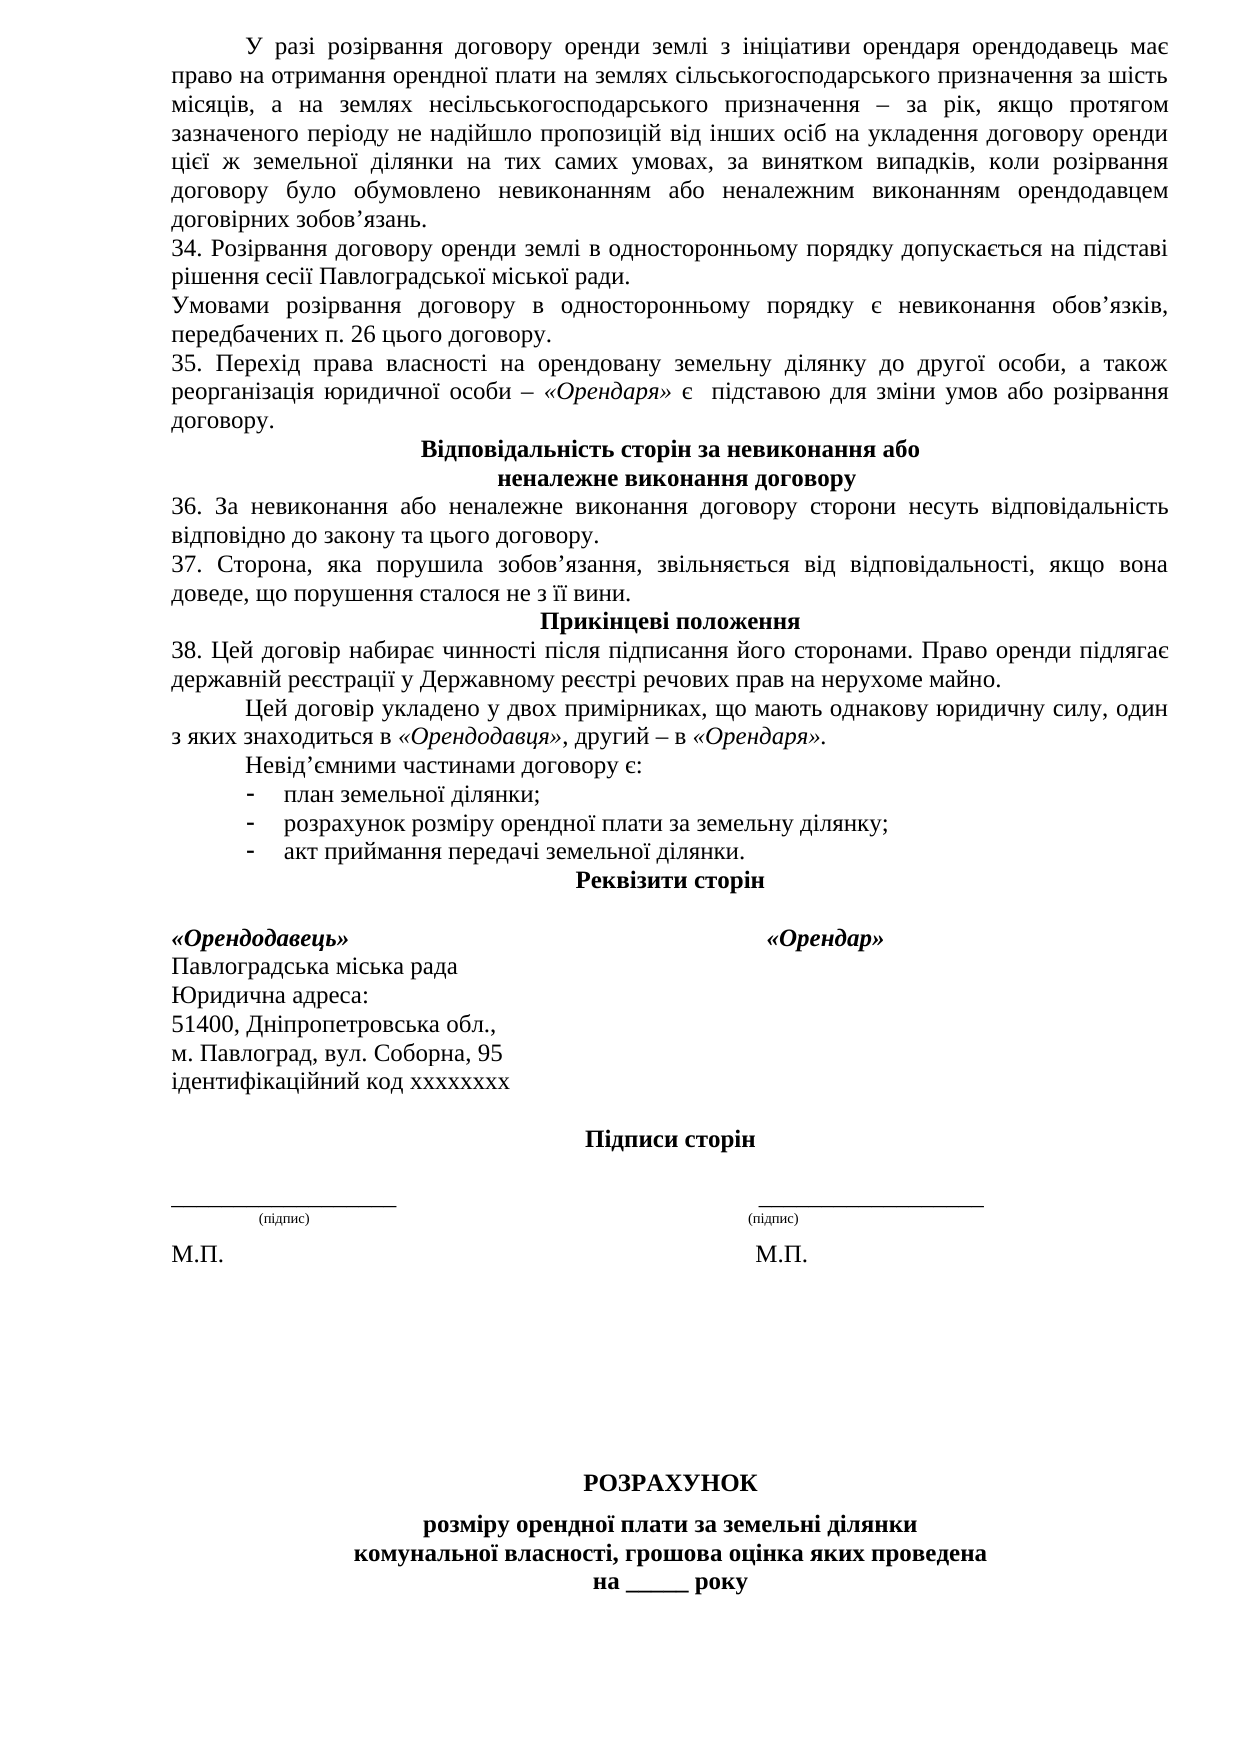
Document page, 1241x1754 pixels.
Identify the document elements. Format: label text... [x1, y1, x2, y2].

text Прикінцеві положення [171, 606, 1169, 635]
text Відповідальність сторін за невиконання або [171, 434, 1169, 463]
text 38. Цей договір набирає чинності після підписання його сторонами. Право оренди підлягає державній реєстрації у Державному реєстрі речових прав на нерухоме майно. [171, 635, 1169, 693]
text 34. Розірвання договору оренди землі в односторонньому порядку допускається на підставі рішення сесії Павлоградської міської ради. [171, 233, 1169, 290]
text Невід’ємними частинами договору є: [171, 750, 1169, 779]
text Цей договір укладено у двох примірниках, що мають однакову юридичну силу, один з яких знаходиться в «Орендодавця», другий – в «Орендаря». [171, 693, 1169, 750]
text 37. Сторона, яка порушила зобов’язання, звільняється від відповідальності, якщо вона доведе, що порушення сталося не з її вини. [171, 549, 1169, 606]
table_header «Орендар» [755, 923, 1224, 1095]
text Підписи сторін [171, 1124, 1169, 1153]
text М.П. М.П. [171, 1239, 1169, 1268]
text РОЗРАХУНОК [171, 1471, 1169, 1496]
text неналежне виконання договору [171, 463, 1169, 491]
list розрахунок розміру орендної плати за земельну ділянку; [246, 808, 1169, 836]
text розміру орендної плати за земельні ділянки [171, 1509, 1169, 1538]
table_header «Орендодавець» Павлоградська міська рада Юридична адреса: 51400, Дніпропетровська обл., м. Павлоград, вул. Соборна, 95 ідентифікаційний код хххххххх [160, 923, 755, 1095]
text на _____ року [171, 1566, 1169, 1595]
text 35. Перехід права власності на орендовану земельну ділянку до другої особи, а також реорганізація юридичної особи – «Орендаря» є підставою для зміни умов або розірвання договору. [171, 348, 1169, 434]
text __________________ __________________ [171, 1181, 1169, 1210]
text Умовами розірвання договору в односторонньому порядку є невиконання обов’язків, передбачених п. 26 цього договору. [171, 290, 1169, 348]
list план земельної ділянки; [246, 779, 1169, 808]
text Реквізити сторін [171, 865, 1169, 894]
text комунальної власності, грошова оцінка яких проведена [171, 1538, 1169, 1566]
text (підпис) (підпис) [171, 1210, 1169, 1239]
text 36. За невиконання або неналежне виконання договору сторони несуть відповідальність відповідно до закону та цього договору. [171, 491, 1169, 549]
text У разі розірвання договору оренди землі з ініціативи орендаря орендодавець має право на отримання орендної плати на землях сільськогосподарського призначення за шість місяців, а на землях несільськогосподарського призначення – за рік, якщо протягом зазначеного періоду не надійшло пропозицій від інших осіб на укладення договору оренди цієї ж земельної ділянки на тих самих умовах, за винятком випадків, коли розірвання договору було обумовлено невиконанням або неналежним виконанням орендодавцем договірних зобов’язань. [171, 31, 1169, 233]
list акт приймання передачі земельної ділянки. [246, 836, 1169, 865]
